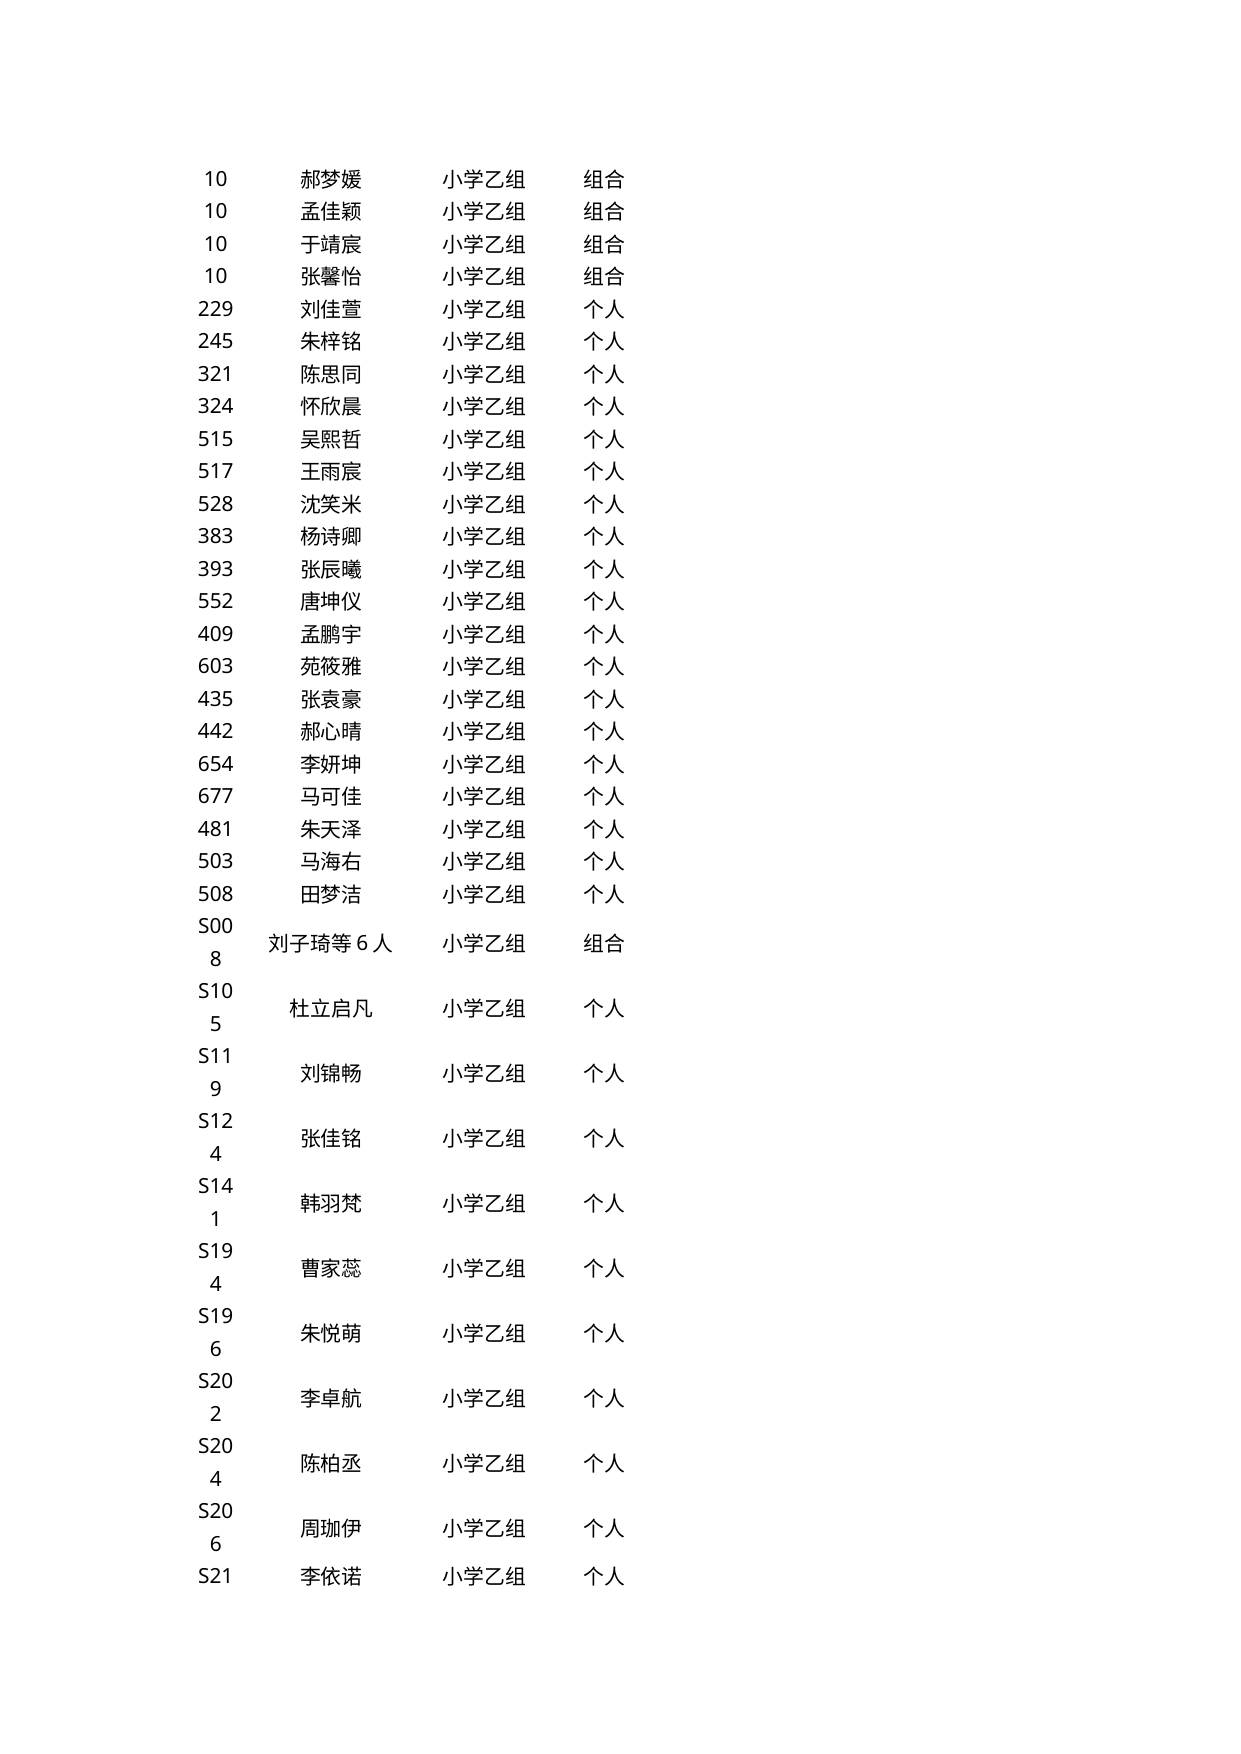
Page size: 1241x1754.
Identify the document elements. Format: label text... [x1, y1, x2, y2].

table_cell 个人 [552, 1235, 656, 1299]
table_cell 小学乙组 [417, 1170, 552, 1234]
table_cell 组合 [552, 195, 656, 227]
table_cell 刘子琦等6人 [245, 910, 417, 974]
table_cell 个人 [552, 1105, 656, 1169]
table_cell 李依诺 [245, 1560, 417, 1592]
table_cell 515 [186, 422, 245, 454]
table_cell 刘佳萱 [245, 292, 417, 324]
table_cell 小学乙组 [417, 1105, 552, 1169]
table_cell 小学乙组 [417, 747, 552, 779]
table_cell 503 [186, 845, 245, 877]
table_cell 唐坤仪 [245, 585, 417, 617]
table_cell 韩羽梵 [245, 1170, 417, 1234]
table_cell 小学乙组 [417, 260, 552, 292]
table_cell 朱悦萌 [245, 1300, 417, 1364]
table_cell 小学乙组 [417, 162, 552, 194]
table_cell 组合 [552, 162, 656, 194]
table_cell 沈笑米 [245, 487, 417, 519]
table_cell 个人 [552, 975, 656, 1039]
table_cell 10 [186, 195, 245, 227]
table_cell 个人 [552, 877, 656, 909]
table_cell 小学乙组 [417, 520, 552, 552]
table_cell 528 [186, 487, 245, 519]
table_cell 个人 [552, 682, 656, 714]
table_cell 个人 [552, 552, 656, 584]
table_cell S119 [186, 1040, 245, 1104]
table_cell 小学乙组 [417, 585, 552, 617]
table_cell 组合 [552, 260, 656, 292]
table_cell 王雨宸 [245, 455, 417, 487]
table_cell 小学乙组 [417, 877, 552, 909]
table_cell 小学乙组 [417, 390, 552, 422]
table_cell 个人 [552, 1040, 656, 1104]
table_cell 个人 [552, 1300, 656, 1364]
table_cell 孟鹏宇 [245, 617, 417, 649]
table_cell S141 [186, 1170, 245, 1234]
table_cell 小学乙组 [417, 487, 552, 519]
table_cell 229 [186, 292, 245, 324]
table_cell 393 [186, 552, 245, 584]
table_cell 小学乙组 [417, 975, 552, 1039]
table_cell 435 [186, 682, 245, 714]
table_cell 小学乙组 [417, 682, 552, 714]
table_cell S204 [186, 1430, 245, 1494]
table_cell 个人 [552, 357, 656, 389]
table_cell 郝心晴 [245, 715, 417, 747]
table_cell 个人 [552, 1560, 656, 1592]
table_cell 小学乙组 [417, 650, 552, 682]
table_cell S196 [186, 1300, 245, 1364]
table_cell 个人 [552, 1365, 656, 1429]
table_cell 小学乙组 [417, 292, 552, 324]
table_cell 383 [186, 520, 245, 552]
table_cell 张佳铭 [245, 1105, 417, 1169]
table_cell 个人 [552, 1430, 656, 1494]
table_cell 10 [186, 260, 245, 292]
table_cell 小学乙组 [417, 325, 552, 357]
table_cell S105 [186, 975, 245, 1039]
table_cell 677 [186, 780, 245, 812]
table_cell 张辰曦 [245, 552, 417, 584]
table_cell 苑筱雅 [245, 650, 417, 682]
table_cell 小学乙组 [417, 1495, 552, 1559]
table_cell S008 [186, 910, 245, 974]
table_cell 张袁豪 [245, 682, 417, 714]
table_cell 小学乙组 [417, 910, 552, 974]
table_cell 个人 [552, 422, 656, 454]
table_cell 小学乙组 [417, 1560, 552, 1592]
table_cell 曹家蕊 [245, 1235, 417, 1299]
table_cell 陈柏丞 [245, 1430, 417, 1494]
table_cell 怀欣晨 [245, 390, 417, 422]
table_cell 小学乙组 [417, 552, 552, 584]
table_cell 小学乙组 [417, 422, 552, 454]
table_cell 603 [186, 650, 245, 682]
table_cell 小学乙组 [417, 1040, 552, 1104]
table_cell 324 [186, 390, 245, 422]
table_cell 小学乙组 [417, 780, 552, 812]
table_cell 个人 [552, 292, 656, 324]
table_cell 个人 [552, 780, 656, 812]
table_cell 654 [186, 747, 245, 779]
table_cell 组合 [552, 910, 656, 974]
table_cell 508 [186, 877, 245, 909]
table_cell S216 [186, 1560, 245, 1592]
table_cell 个人 [552, 617, 656, 649]
table_cell 个人 [552, 1170, 656, 1234]
table_cell 小学乙组 [417, 357, 552, 389]
table_cell 杜立启凡 [245, 975, 417, 1039]
table_cell 于靖宸 [245, 227, 417, 259]
table_cell 个人 [552, 747, 656, 779]
table_cell 小学乙组 [417, 1365, 552, 1429]
table_cell 10 [186, 162, 245, 194]
table_cell 刘锦畅 [245, 1040, 417, 1104]
table_cell 409 [186, 617, 245, 649]
table_cell 朱梓铭 [245, 325, 417, 357]
table_cell 小学乙组 [417, 812, 552, 844]
table_cell 张馨怡 [245, 260, 417, 292]
table_cell 481 [186, 812, 245, 844]
table_cell 10 [186, 227, 245, 259]
table_cell 个人 [552, 585, 656, 617]
table_cell 田梦洁 [245, 877, 417, 909]
table_cell 李妍坤 [245, 747, 417, 779]
table_cell 个人 [552, 715, 656, 747]
table_cell 小学乙组 [417, 1430, 552, 1494]
table_cell 个人 [552, 812, 656, 844]
table_cell 517 [186, 455, 245, 487]
table_cell 马海右 [245, 845, 417, 877]
table_cell 杨诗卿 [245, 520, 417, 552]
table_cell 个人 [552, 455, 656, 487]
table_cell 孟佳颖 [245, 195, 417, 227]
table_cell 组合 [552, 227, 656, 259]
table_cell 321 [186, 357, 245, 389]
table_cell 郝梦媛 [245, 162, 417, 194]
table_cell S202 [186, 1365, 245, 1429]
table_cell 李卓航 [245, 1365, 417, 1429]
table_cell 小学乙组 [417, 1300, 552, 1364]
table_cell 小学乙组 [417, 455, 552, 487]
table_cell 马可佳 [245, 780, 417, 812]
table_cell 个人 [552, 390, 656, 422]
table_cell S206 [186, 1495, 245, 1559]
table_cell 个人 [552, 520, 656, 552]
table_cell 个人 [552, 487, 656, 519]
table_cell 小学乙组 [417, 227, 552, 259]
table_cell S124 [186, 1105, 245, 1169]
table_cell 小学乙组 [417, 195, 552, 227]
table_cell 个人 [552, 650, 656, 682]
table_cell 个人 [552, 845, 656, 877]
table_cell 小学乙组 [417, 845, 552, 877]
table_cell 个人 [552, 325, 656, 357]
table_cell 周珈伊 [245, 1495, 417, 1559]
table_cell 小学乙组 [417, 1235, 552, 1299]
table_cell 朱天泽 [245, 812, 417, 844]
table_cell 个人 [552, 1495, 656, 1559]
table_cell 552 [186, 585, 245, 617]
table_cell S194 [186, 1235, 245, 1299]
table_cell 小学乙组 [417, 715, 552, 747]
table_cell 245 [186, 325, 245, 357]
table_cell 442 [186, 715, 245, 747]
table_cell 陈思同 [245, 357, 417, 389]
table_cell 吴熙哲 [245, 422, 417, 454]
table_cell 小学乙组 [417, 617, 552, 649]
